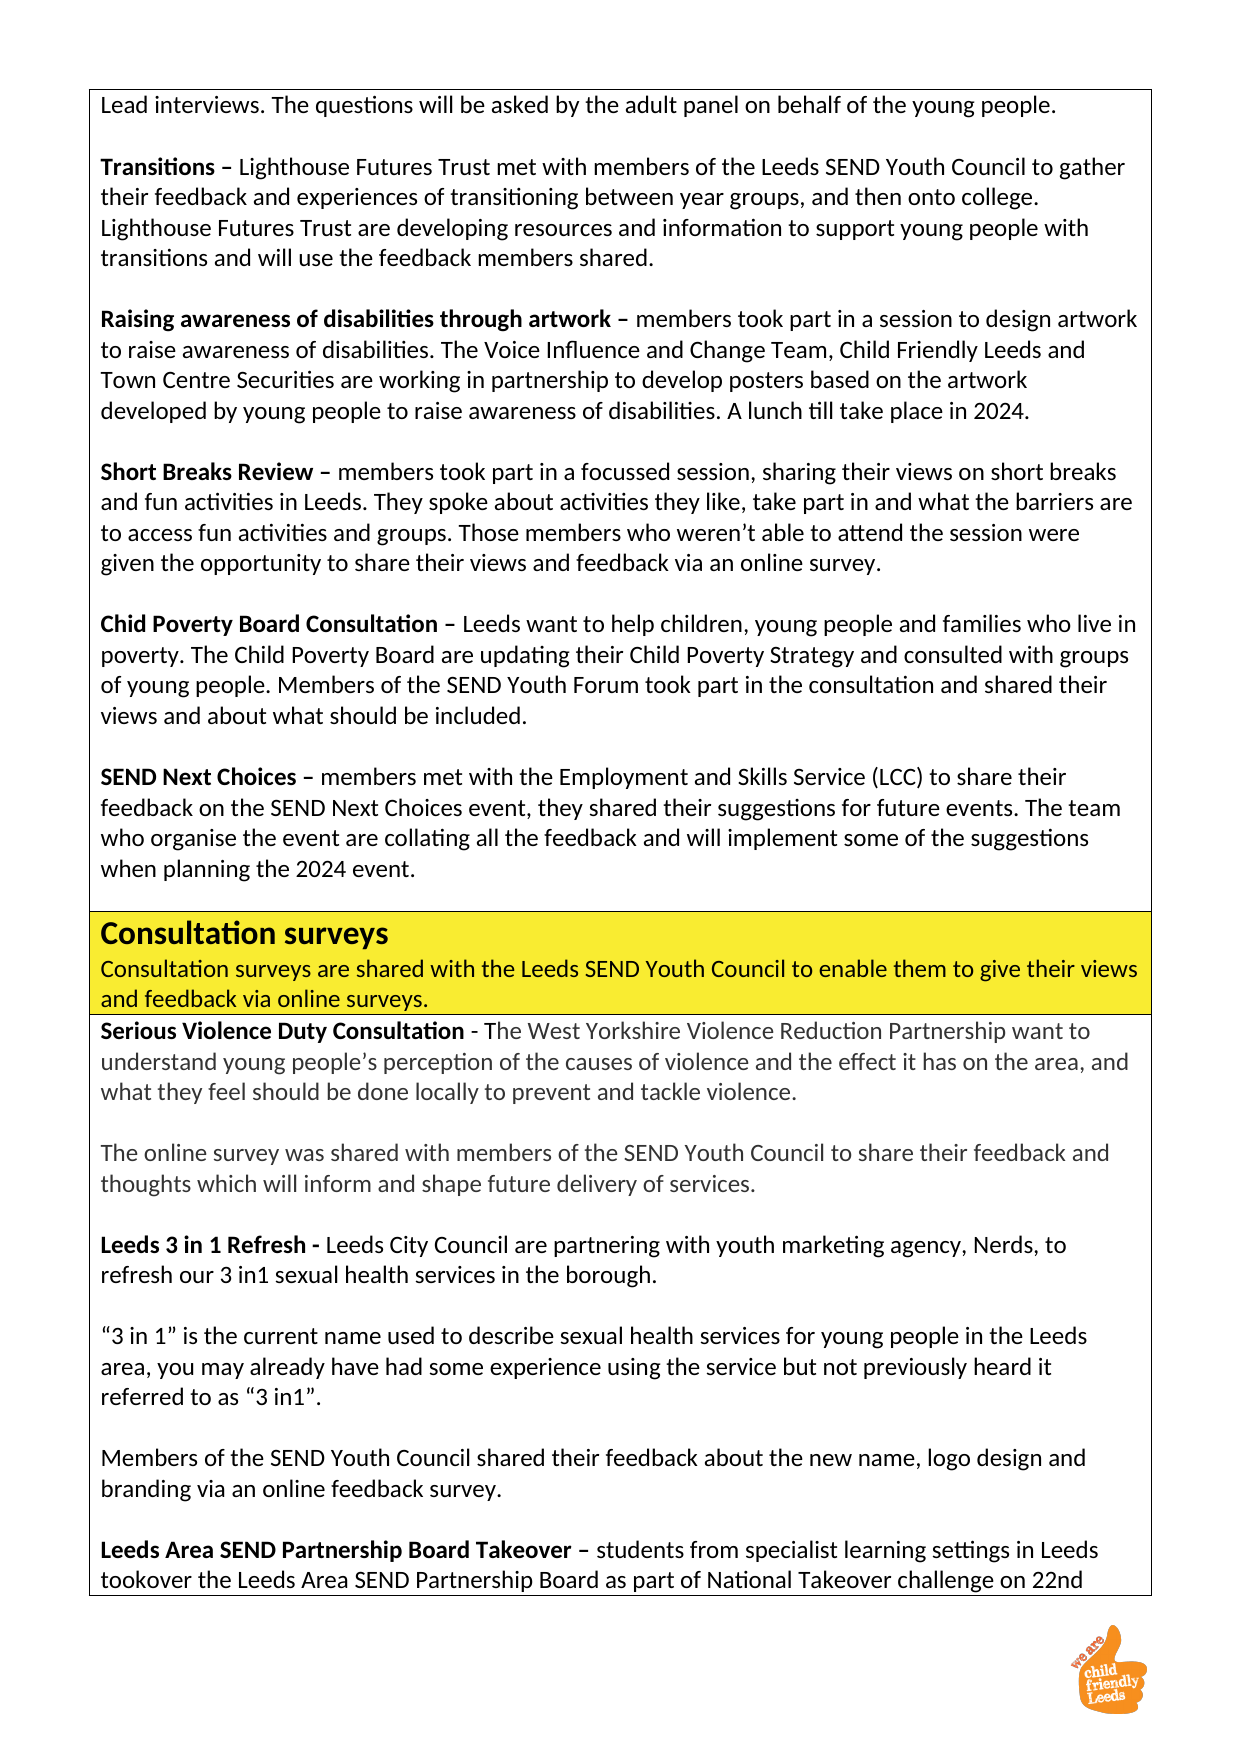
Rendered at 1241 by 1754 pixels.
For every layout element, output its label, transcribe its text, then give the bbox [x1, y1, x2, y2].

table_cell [90, 90, 1151, 911]
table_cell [90, 1015, 1151, 1595]
table_cell Consultation surveys Consultation surveys are shared with the Leeds SEND Youth Council to enable them to give their views and feedback via online surveys. [90, 912, 1151, 1014]
picture [1070, 1625, 1147, 1714]
